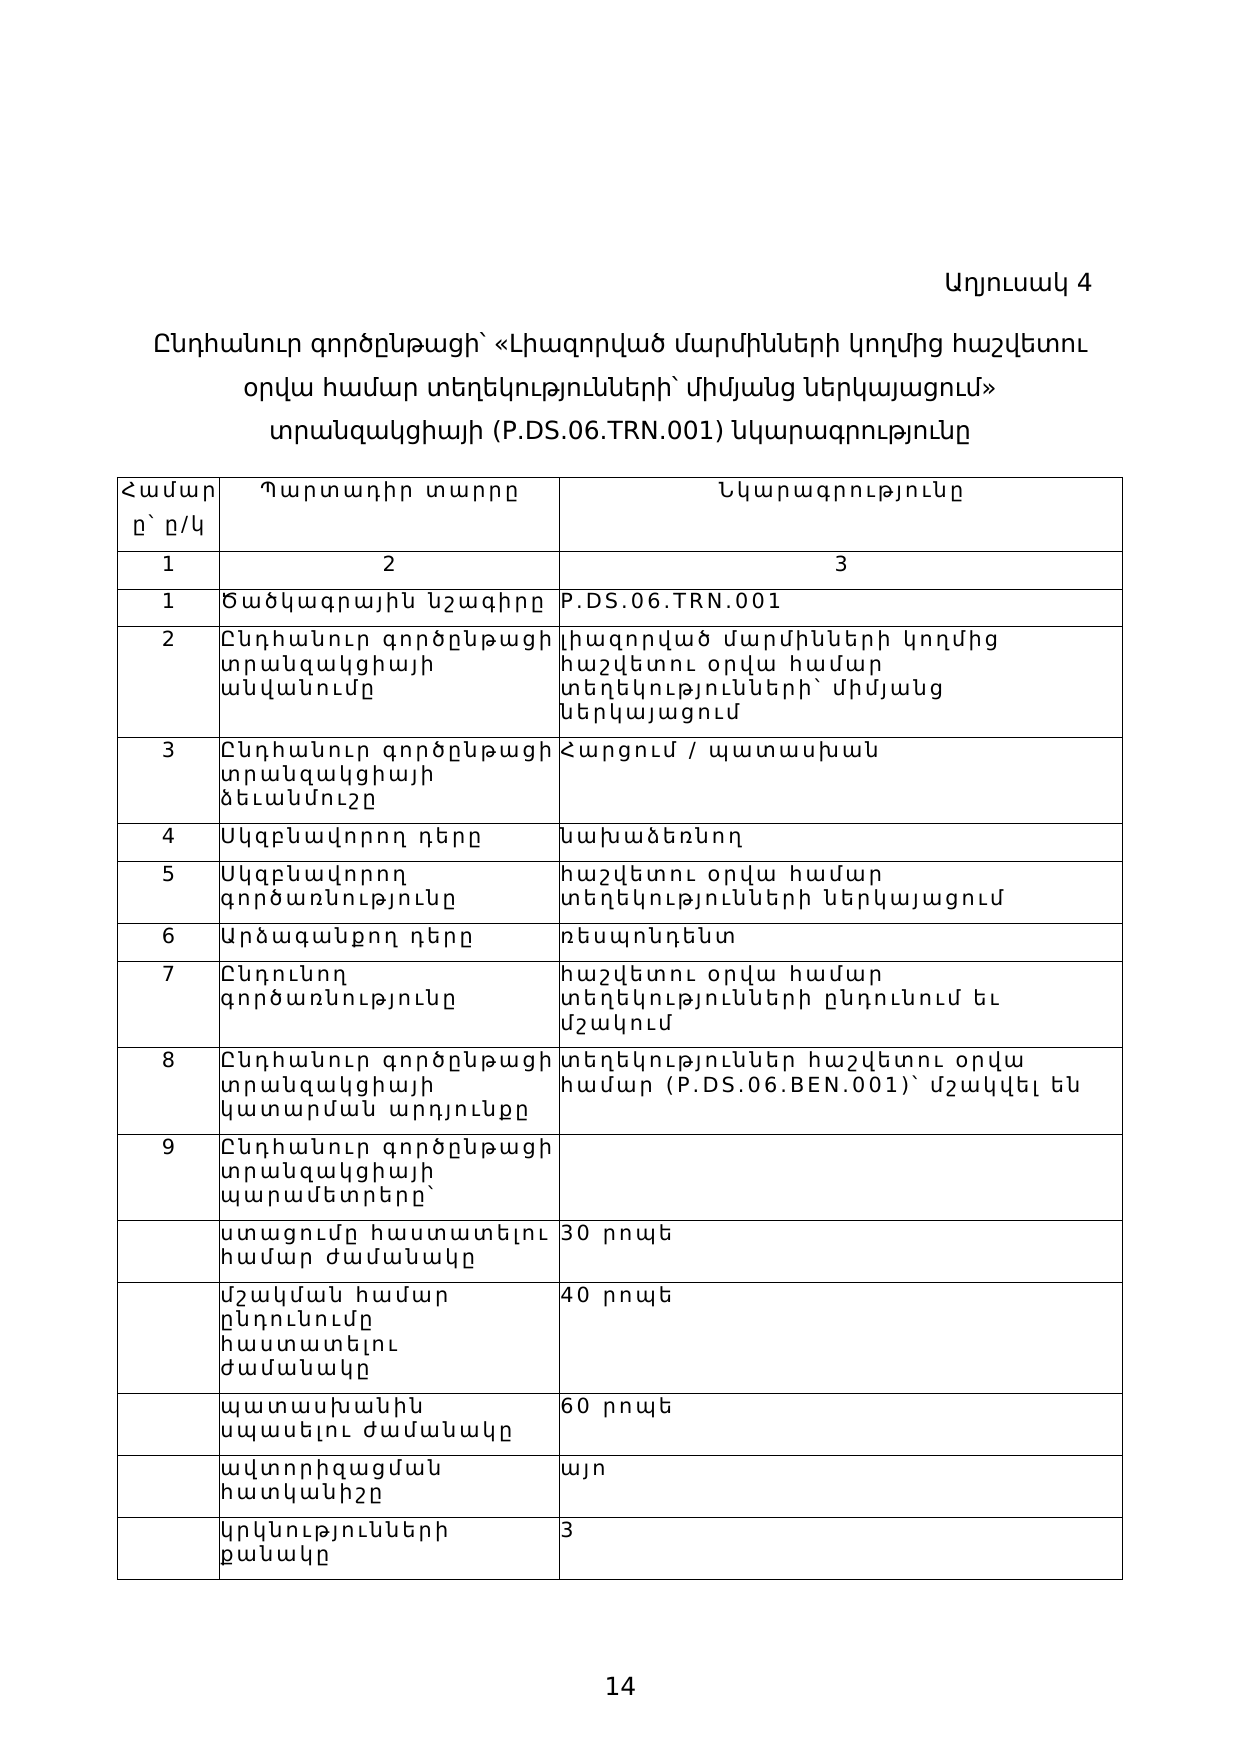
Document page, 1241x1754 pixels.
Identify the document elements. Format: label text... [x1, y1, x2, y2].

table_cell 30 րոպե [560, 1221, 1122, 1282]
table_cell P.DS.06..001 [560, 590, 1122, 626]
table_header Նկարագրությունը [560, 478, 1122, 551]
table_cell Արձագանքող դերը [220, 924, 559, 961]
table_cell 3 [118, 738, 219, 823]
table_cell ռեսպոնդենտ [560, 924, 1122, 961]
table_cell 9 [118, 1135, 219, 1220]
table_cell ստացումը հաստատելու համար ժամանակը [220, 1221, 559, 1282]
table_cell նախաձեռնող [560, 824, 1122, 861]
table_cell 7 [118, 962, 219, 1047]
table_cell 1 [118, 552, 219, 588]
text Աղյուսակ 4 [148, 268, 1092, 298]
table_cell 1 [118, 590, 219, 626]
table_cell 3 [560, 1518, 1122, 1579]
table_cell հաշվետու օրվա համար տեղեկությունների ընդունում եւ մշակում [560, 962, 1122, 1047]
table_cell 5 [118, 862, 219, 923]
table_cell Սկզբնավորող դերը [220, 824, 559, 861]
table_cell 6 [118, 924, 219, 961]
table_cell Ընդհանուր գործընթացի տրանզակցիայի անվանումը [220, 627, 559, 737]
table_cell Սկզբնավորող գործառնությունը [220, 862, 559, 923]
table_cell Ընդունող գործառնությունը [220, 962, 559, 1047]
table_cell այո [560, 1456, 1122, 1517]
table_cell մշակման համար ընդունումը հաստատելու ժամանակը [220, 1283, 559, 1393]
table_cell 2 [118, 627, 219, 737]
table_cell 60 րոպե [560, 1394, 1122, 1455]
table_header Պարտադիր տարրը [220, 478, 559, 551]
table_cell 40 րոպե [560, 1283, 1122, 1393]
table_cell Ընդհանուր գործընթացի տրանզակցիայի ձեւանմուշը [220, 738, 559, 823]
table_cell [560, 1135, 1122, 1220]
table_cell 8 [118, 1048, 219, 1134]
text Ընդհանուր գործընթացի՝ «Լիազորված մարմինների կողմից հաշվետու օրվա համար տեղեկությունների՝ միմյանց ներկայացում» տրանզակցիայի (P.DS.06..001) նկարագրությունը [148, 329, 1092, 446]
table_cell Հարցում / պատասխան [560, 738, 1122, 823]
table_cell [118, 1283, 219, 1393]
table_cell հաշվետու օրվա համար տեղեկությունների ներկայացում [560, 862, 1122, 923]
table_cell [118, 1518, 219, 1579]
table_cell պատասխանին սպասելու ժամանակը [220, 1394, 559, 1455]
table_header Համարը՝ ը/կ [118, 478, 219, 551]
table_cell Ընդհանուր գործընթացի տրանզակցիայի կատարման արդյունքը [220, 1048, 559, 1134]
table_cell [118, 1456, 219, 1517]
table_cell տեղեկություններ հաշվետու օրվա համար (P.DS.06..001)՝ մշակվել են [560, 1048, 1122, 1134]
table_cell կրկնությունների քանակը [220, 1518, 559, 1579]
table_cell 2 [220, 552, 559, 588]
table_cell Ընդհանուր գործընթացի տրանզակցիայի պարամետրերը՝ [220, 1135, 559, 1220]
table_cell լիազորված մարմինների կողմից հաշվետու օրվա համար տեղեկությունների՝ միմյանց ներկայացում [560, 627, 1122, 737]
table_cell Ծածկագրային նշագիրը [220, 590, 559, 626]
table_cell [118, 1221, 219, 1282]
table_cell 4 [118, 824, 219, 861]
table_cell [118, 1394, 219, 1455]
table_cell 3 [560, 552, 1122, 588]
table_cell ավտորիզացման հատկանիշը [220, 1456, 559, 1517]
